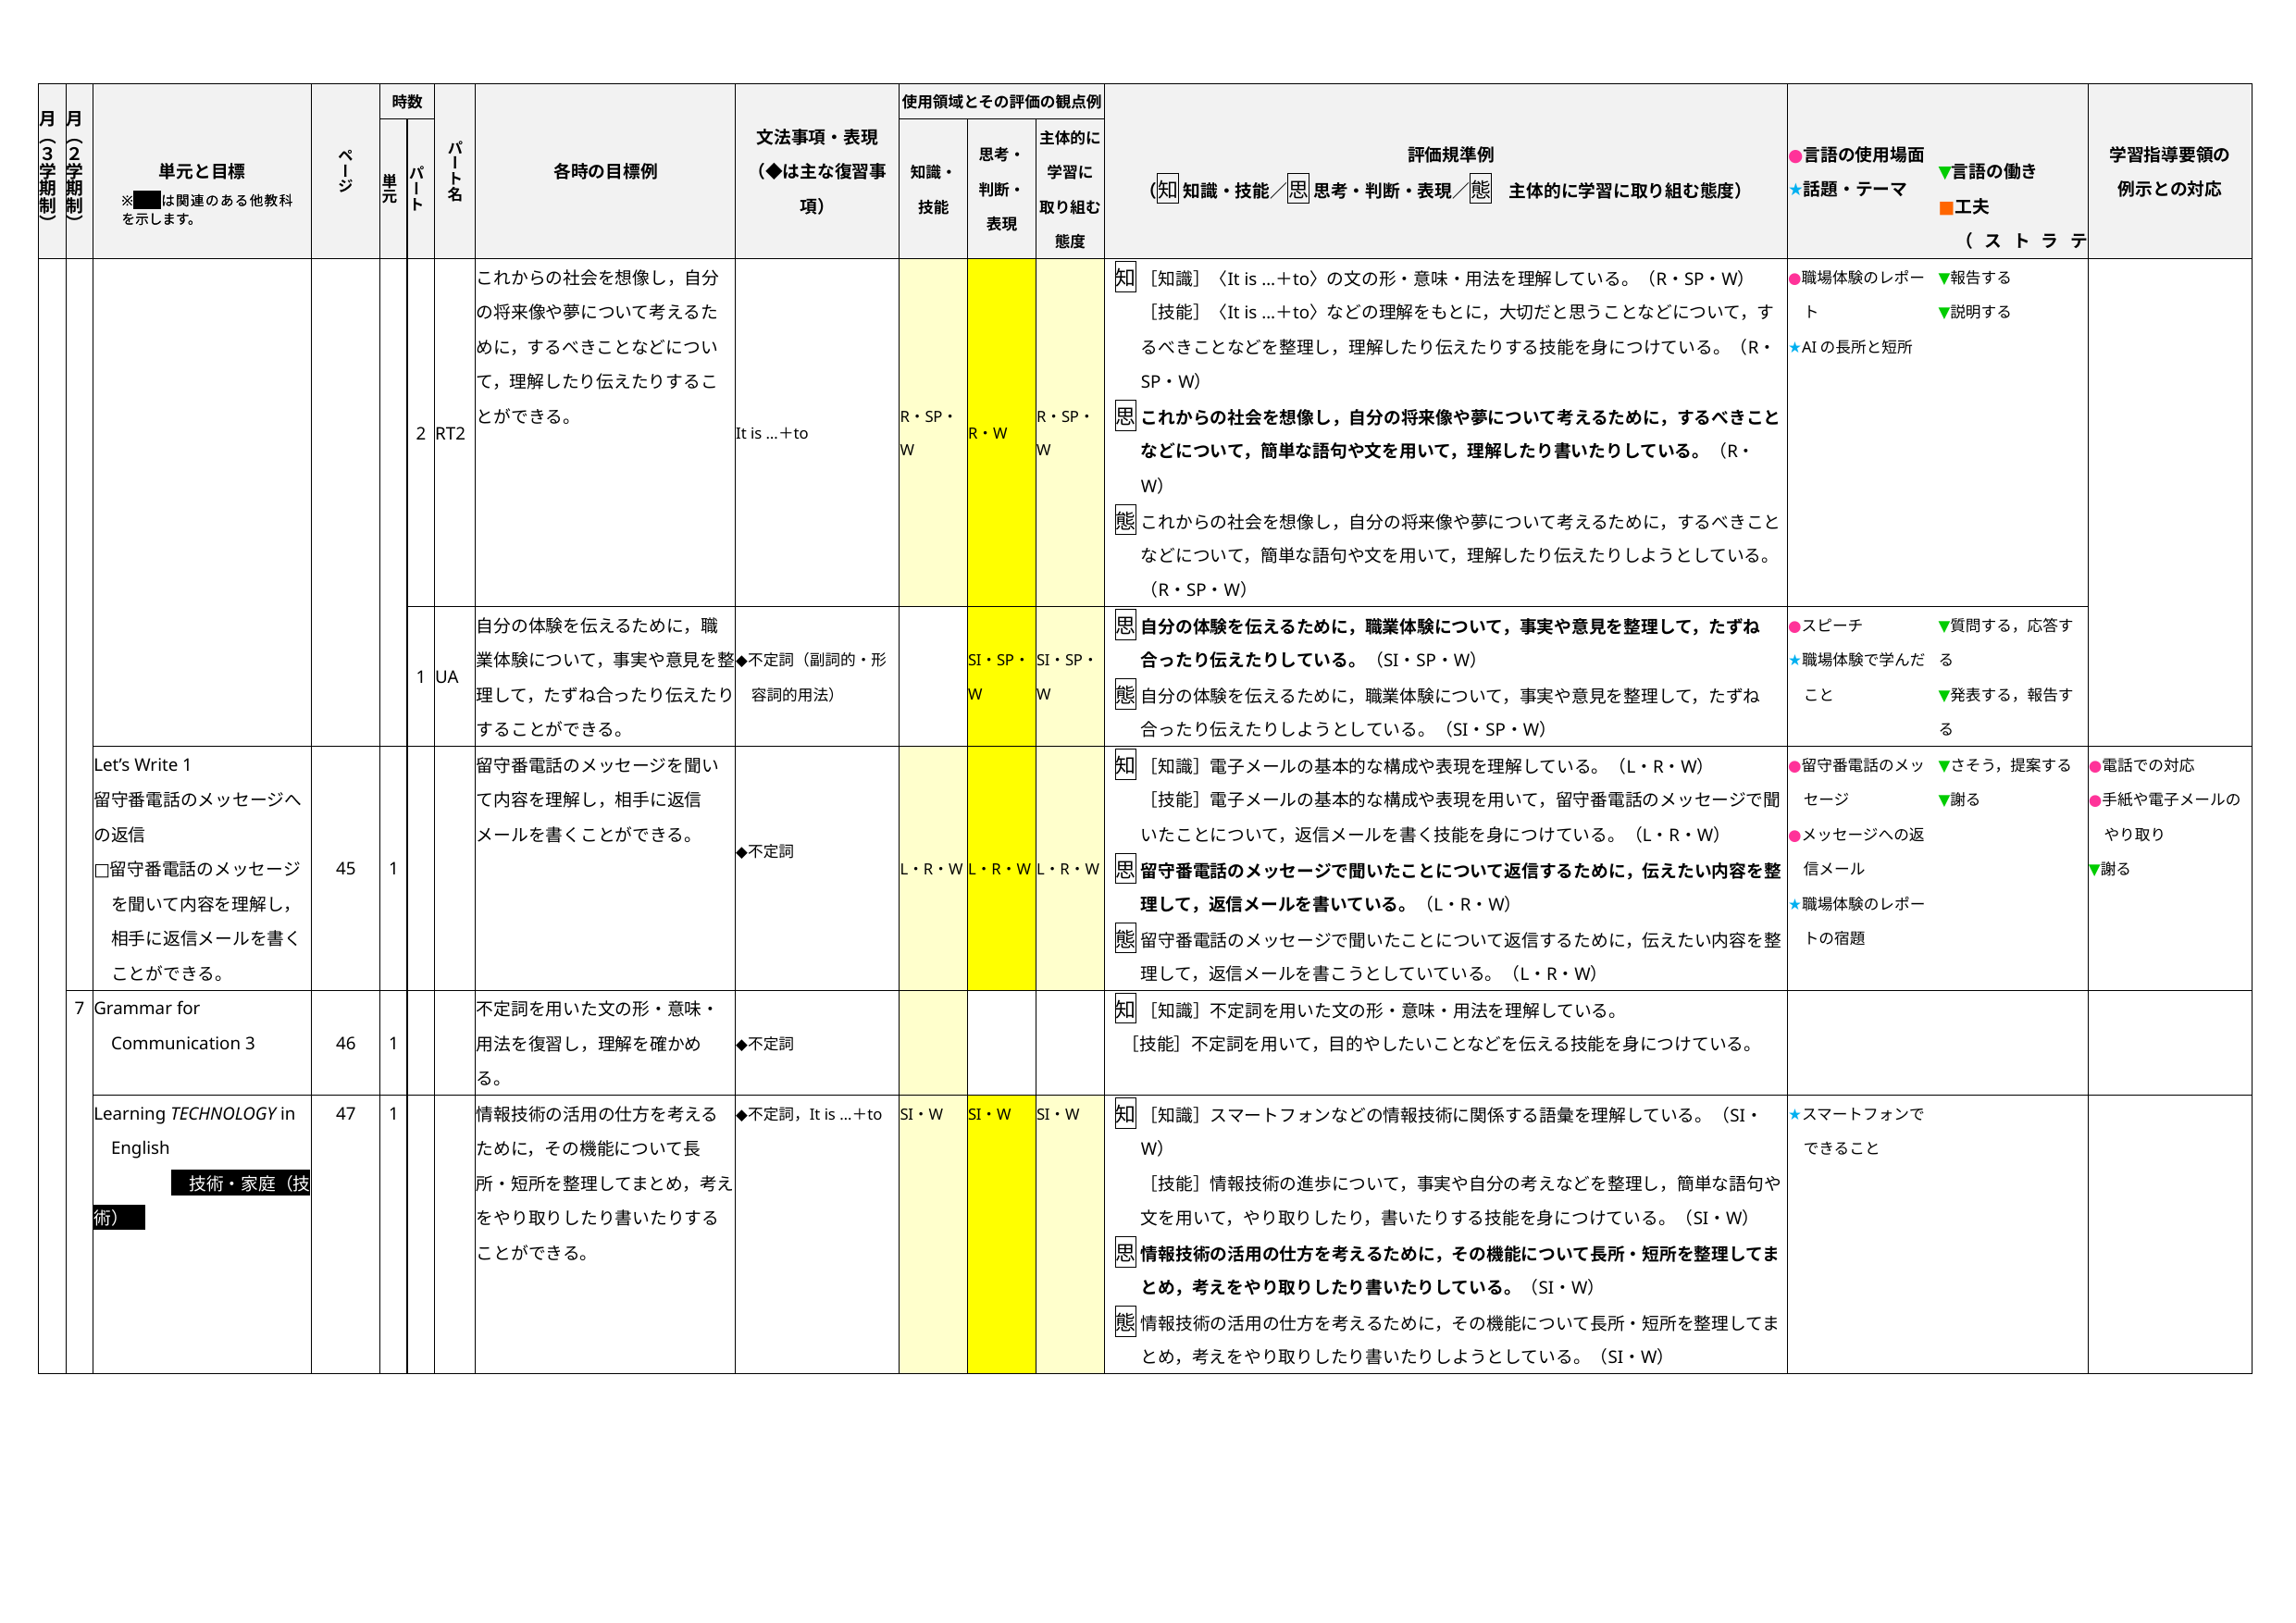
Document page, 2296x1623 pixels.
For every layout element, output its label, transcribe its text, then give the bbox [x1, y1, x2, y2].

table_cell 自分の体験を伝えるために，職業体験について，事実や意見を整理して，たずね合ったり伝えたりすることができる。 [476, 607, 735, 746]
table_header 月（２学期制） [67, 84, 93, 258]
table_cell L・R・W [968, 747, 1036, 990]
table_cell ●職場体験のレポート ★AIの長所と短所 [1788, 259, 1938, 606]
table_cell [435, 1096, 475, 1373]
table_cell ●留守番電話のメッセージ ●メッセージへの返信メール ★職場体験のレポートの宿題 [1788, 747, 1938, 990]
table_cell 知 ［知識］不定詞を用いた文の形・意味・用法を理解している。 ［技能］不定詞を用いて，目的やしたいことなどを伝える技能を身につけている。 [1105, 991, 1787, 1095]
table_cell 47 [312, 1096, 379, 1373]
table_header 学習指導要領の 例示との対応 [2089, 84, 2252, 258]
table_cell [1938, 991, 2088, 1095]
table_header 各時の目標例 [476, 84, 735, 258]
table_cell R・W [968, 259, 1036, 606]
table_cell 2 [408, 259, 434, 606]
table_cell SI・SP・W [1036, 607, 1104, 746]
table_cell [408, 747, 434, 990]
table_cell 46 [312, 991, 379, 1095]
table_cell 7 [67, 991, 93, 1373]
table_cell R・SP・W [1036, 259, 1104, 606]
table_cell ▼さそう，提案する ▼謝る [1938, 747, 2088, 990]
table_cell 主体的に 学習に 取り組む 態度 [1036, 119, 1104, 258]
table_cell 知 ［知識］スマートフォンなどの情報技術に関係する語彙を理解している。（SI・W） ［技能］情報技術の進歩について，事実や自分の考えなどを整理し，簡単な語句や文を用いて，やり取りしたり，書いたりする技能を身につけている。（SI・W） 思 情報技術の活用の仕方を考えるために，その機能について長所・短所を整理してまとめ，考えをやり取りしたり書いたりしている。（SI・W） 態 情報技術の活用の仕方を考えるために，その機能について長所・短所を整理してまとめ，考えをやり取りしたり書いたりしようとしている。（SI・W） [1105, 1096, 1787, 1373]
table_cell R・SP・W [900, 259, 967, 606]
table_cell ★スマートフォンでできること [1788, 1096, 1938, 1373]
table_cell It is …＋to [736, 259, 899, 606]
table_cell ●電話での対応 ●手紙や電子メールのやり取り ▼謝る [2089, 747, 2252, 990]
table_cell ●スピーチ ★職場体験で学んだこと [1788, 607, 1938, 746]
table_cell [1938, 1096, 2088, 1373]
table_cell L・R・W [900, 747, 967, 990]
table_cell ◆不定詞 [736, 747, 899, 990]
table_cell パート [408, 119, 434, 258]
table_cell 情報技術の活用の仕方を考えるために，その機能について長所・短所を整理してまとめ，考えをやり取りしたり書いたりすることができる。 [476, 1096, 735, 1373]
table_cell [900, 607, 967, 746]
table_cell 1 [380, 991, 406, 1095]
table_cell ◆不定詞，It is …＋to [736, 1096, 899, 1373]
table_header 使用領域とその評価の観点例 [900, 84, 1104, 118]
table_cell [408, 1096, 434, 1373]
table_cell RT2 [435, 259, 475, 606]
table_cell これからの社会を想像し，自分の将来像や夢について考えるために，するべきことなどについて，理解したり伝えたりすることができる。 [476, 259, 735, 606]
table_cell Let’s Write 1 留守番電話のメッセージへの返信 □留守番電話のメッセージを聞いて内容を理解し，相手に返信メールを書くことができる。 [93, 747, 311, 990]
table_cell 知 ［知識］〈It is …＋to〉の文の形・意味・用法を理解している。（R・SP・W） ［技能］〈It is …＋to〉などの理解をもとに，大切だと思うことなどについて，するべきことなどを整理し，理解したり伝えたりする技能を身につけている。（R・SP・W） 思 これからの社会を想像し，自分の将来像や夢について考えるために，するべきことなどについて，簡単な語句や文を用いて，理解したり書いたりしている。（R・W） 態 これからの社会を想像し，自分の将来像や夢について考えるために，するべきことなどについて，簡単な語句や文を用いて，理解したり伝えたりしようとしている。（R・SP・W） [1105, 259, 1787, 606]
table_cell Learning TECHNOLOGY in English 技術・家庭（技術） [93, 1096, 311, 1373]
table_cell 不定詞を用いた文の形・意味・用法を復習し，理解を確かめる。 [476, 991, 735, 1095]
table_cell [408, 991, 434, 1095]
table_header 時数 [380, 84, 434, 118]
table_cell L・R・W [1036, 747, 1104, 990]
table_cell 単元 [380, 119, 406, 258]
table_cell [968, 991, 1036, 1095]
table_cell 1 [380, 747, 406, 990]
table_cell ▼報告する ▼説明する [1938, 259, 2088, 606]
table_cell 1 [408, 607, 434, 746]
table_cell [2089, 1096, 2252, 1373]
table_cell Grammar for Communication 3 [93, 991, 311, 1095]
table_cell [435, 991, 475, 1095]
table_cell 1 [380, 1096, 406, 1373]
table_cell SI・W [900, 1096, 967, 1373]
table_cell 知識・ 技能 [900, 119, 967, 258]
table_cell [900, 991, 967, 1095]
table_header ▼言語の働き ■工夫 （ストラテジー） [1938, 84, 2088, 258]
table_cell [1036, 991, 1104, 1095]
table_header ページ [312, 84, 379, 258]
table_cell [435, 747, 475, 990]
table_header 評価規準例 （知 知識・技能／思 思考・判断・表現／態 主体的に学習に取り組む態度） [1105, 84, 1787, 258]
table_header 文法事項・表現 （◆は主な復習事項） [736, 84, 899, 258]
table_header ●言語の使用場面 ★話題・テーマ [1788, 84, 1938, 258]
table_cell 思 自分の体験を伝えるために，職業体験について，事実や意見を整理して，たずね合ったり伝えたりしている。（SI・SP・W） 態 自分の体験を伝えるために，職業体験について，事実や意見を整理して，たずね合ったり伝えたりしようとしている。（SI・SP・W） [1105, 607, 1787, 746]
table_cell 留守番電話のメッセージを聞いて内容を理解し，相手に返信メールを書くことができる。 [476, 747, 735, 990]
table_cell SI・W [968, 1096, 1036, 1373]
table_cell 知 ［知識］電子メールの基本的な構成や表現を理解している。（L・R・W） ［技能］電子メールの基本的な構成や表現を用いて，留守番電話のメッセージで聞いたことについて，返信メールを書く技能を身につけている。（L・R・W） 思 留守番電話のメッセージで聞いたことについて返信するために，伝えたい内容を整理して，返信メールを書いている。（L・R・W） 態 留守番電話のメッセージで聞いたことについて返信するために，伝えたい内容を整理して，返信メールを書こうとしていている。（L・R・W） [1105, 747, 1787, 990]
table_cell UA [435, 607, 475, 746]
table_header 単元と目標 [93, 84, 311, 258]
table_cell [2089, 991, 2252, 1095]
table_cell 思考・ 判断・ 表現 [968, 119, 1036, 258]
table_cell ◆不定詞（副詞的・形容詞的用法） [736, 607, 899, 746]
table_cell SI・W [1036, 1096, 1104, 1373]
table_header パート名 [435, 84, 475, 258]
table_header 月（３学期制） [39, 84, 66, 258]
table_cell ▼質問する，応答する ▼発表する，報告する [1938, 607, 2088, 746]
table_cell [1788, 991, 1938, 1095]
table_cell ◆不定詞 [736, 991, 899, 1095]
table_cell 45 [312, 747, 379, 990]
table_cell SI・SP・W [968, 607, 1036, 746]
